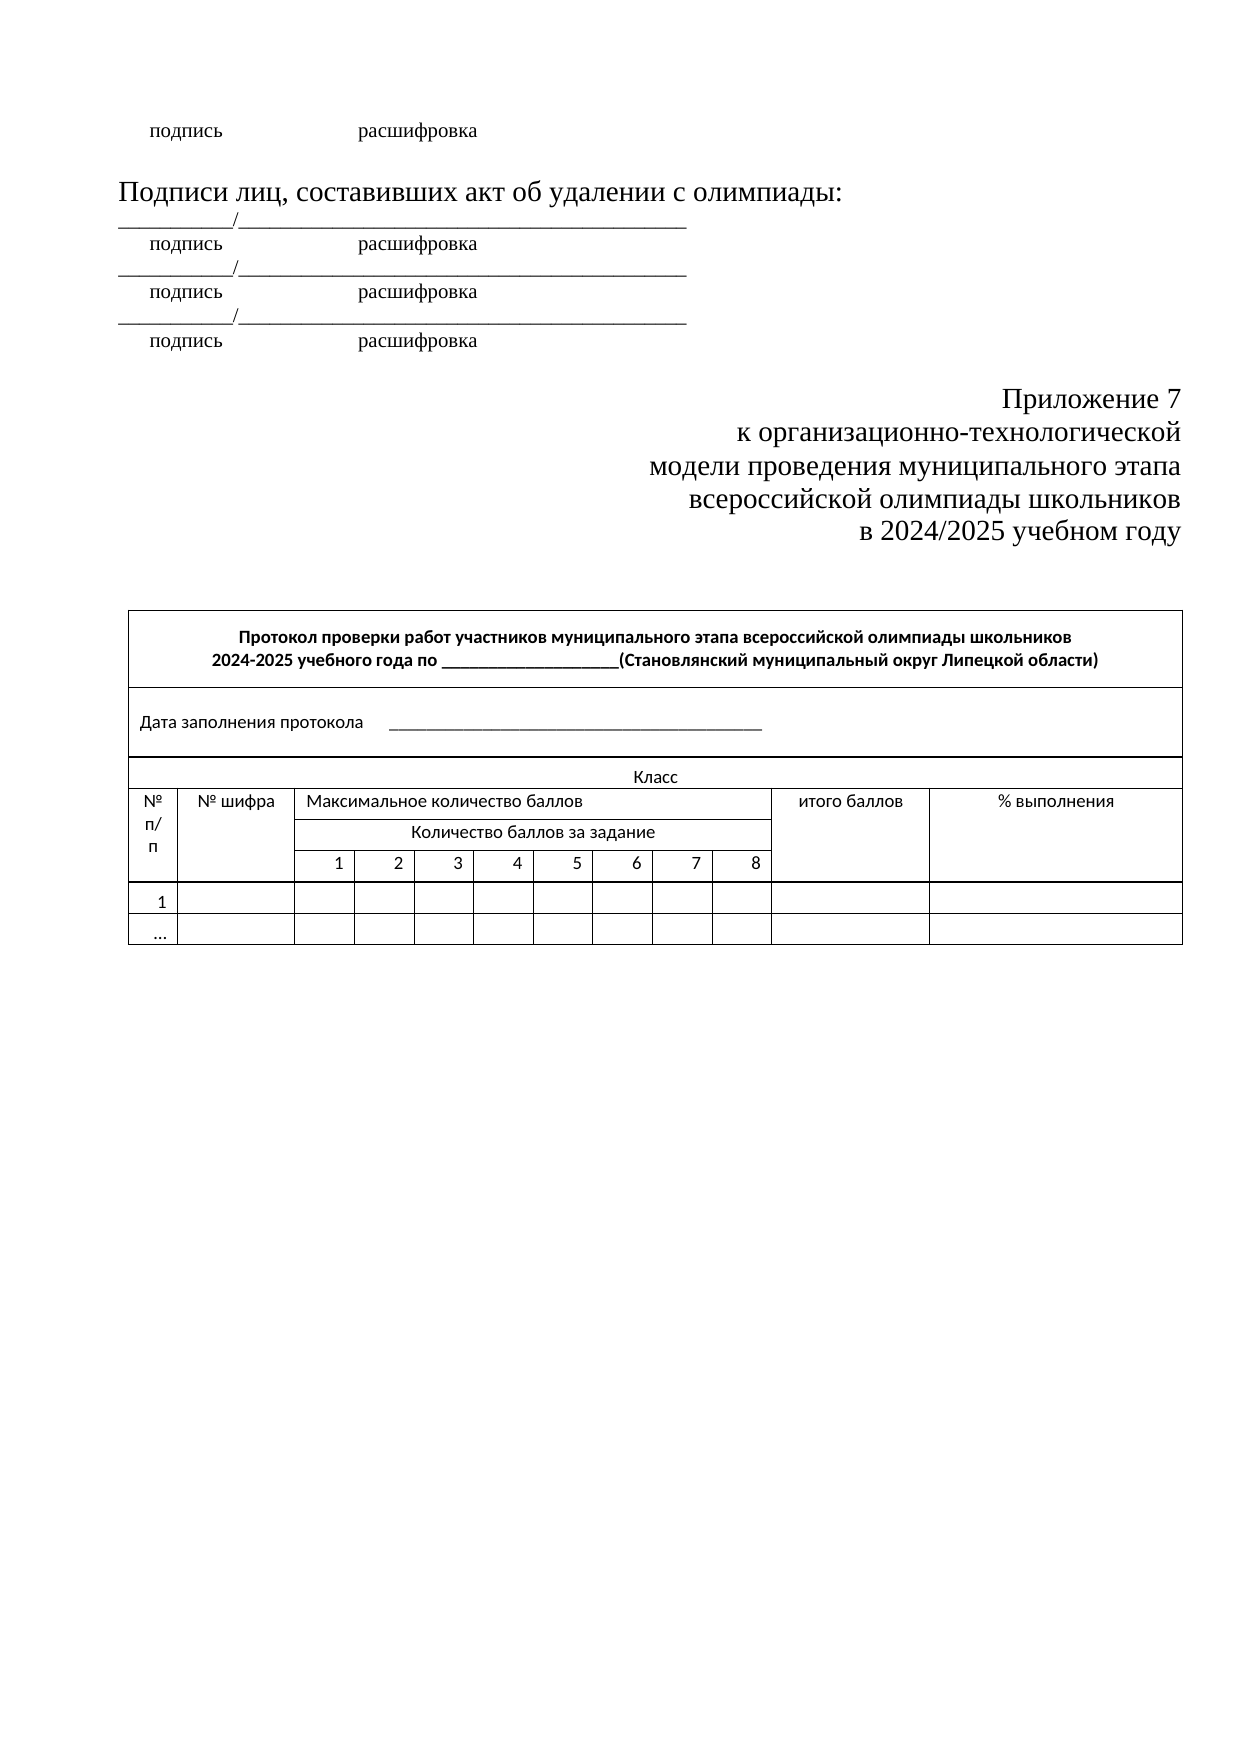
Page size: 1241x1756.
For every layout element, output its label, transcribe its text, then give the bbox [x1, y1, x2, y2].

text Подписи лиц, составивших акт об удалении с олимпиады: [118, 174, 1181, 207]
text Приложение 7 [118, 383, 1181, 414]
table_cell [713, 883, 771, 913]
table_cell [593, 883, 652, 913]
table_cell 1 [129, 883, 177, 913]
text ___________/___________________________________________ [118, 303, 1181, 327]
table_cell [295, 914, 354, 944]
table_cell 5 [534, 851, 592, 881]
table_cell [355, 883, 414, 913]
table_cell [930, 914, 1182, 944]
table_cell итого баллов [772, 789, 929, 881]
text подпись расшифровка [118, 327, 1181, 352]
table_cell [415, 883, 473, 913]
table_cell [355, 914, 414, 944]
table_cell [534, 883, 592, 913]
table_cell [653, 914, 712, 944]
text модели проведения муниципального этапа [118, 448, 1181, 482]
table_cell 3 [415, 851, 473, 881]
table_cell Количество баллов за задание [295, 820, 771, 850]
table_cell 4 [474, 851, 533, 881]
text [118, 207, 1181, 231]
text в 2024/2025 учебном году [118, 515, 1181, 547]
table_cell [178, 883, 294, 913]
text к организационно-технологической [118, 414, 1181, 448]
text подпись расшифровка [118, 231, 1181, 255]
table_cell % выполнения [930, 789, 1182, 881]
table_cell [653, 883, 712, 913]
table_cell 7 [653, 851, 712, 881]
table_cell … [129, 914, 177, 944]
table_cell 1 [295, 851, 354, 881]
table_cell [772, 914, 929, 944]
table_cell 6 [593, 851, 652, 881]
table_header Протокол проверки работ участников муниципального этапа всероссийской олимпиады школьников 2024-2025 учебного года по ___________________(Становлянский муниципальный округ Липецкой области) [129, 611, 1182, 687]
table_cell 8 [713, 851, 771, 881]
table_cell [713, 914, 771, 944]
table_cell № шифра [178, 789, 294, 881]
text подпись расшифровка [118, 279, 1181, 303]
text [118, 255, 1181, 279]
table_cell [178, 914, 294, 944]
table_cell [474, 914, 533, 944]
table_cell [930, 883, 1182, 913]
table_cell [534, 914, 592, 944]
table_cell [474, 883, 533, 913]
table_cell Класс [129, 758, 1182, 788]
table_cell [295, 883, 354, 913]
table_cell [593, 914, 652, 944]
table_cell Дата заполнения протокола ________________________________________ [129, 688, 1182, 756]
table_cell [415, 914, 473, 944]
table_cell Максимальное количество баллов [295, 789, 771, 819]
table_cell № п/п [129, 789, 177, 881]
text подпись расшифровка [118, 118, 1181, 142]
table_cell 2 [355, 851, 414, 881]
table_cell [772, 883, 929, 913]
text всероссийской олимпиады школьников [118, 482, 1181, 515]
